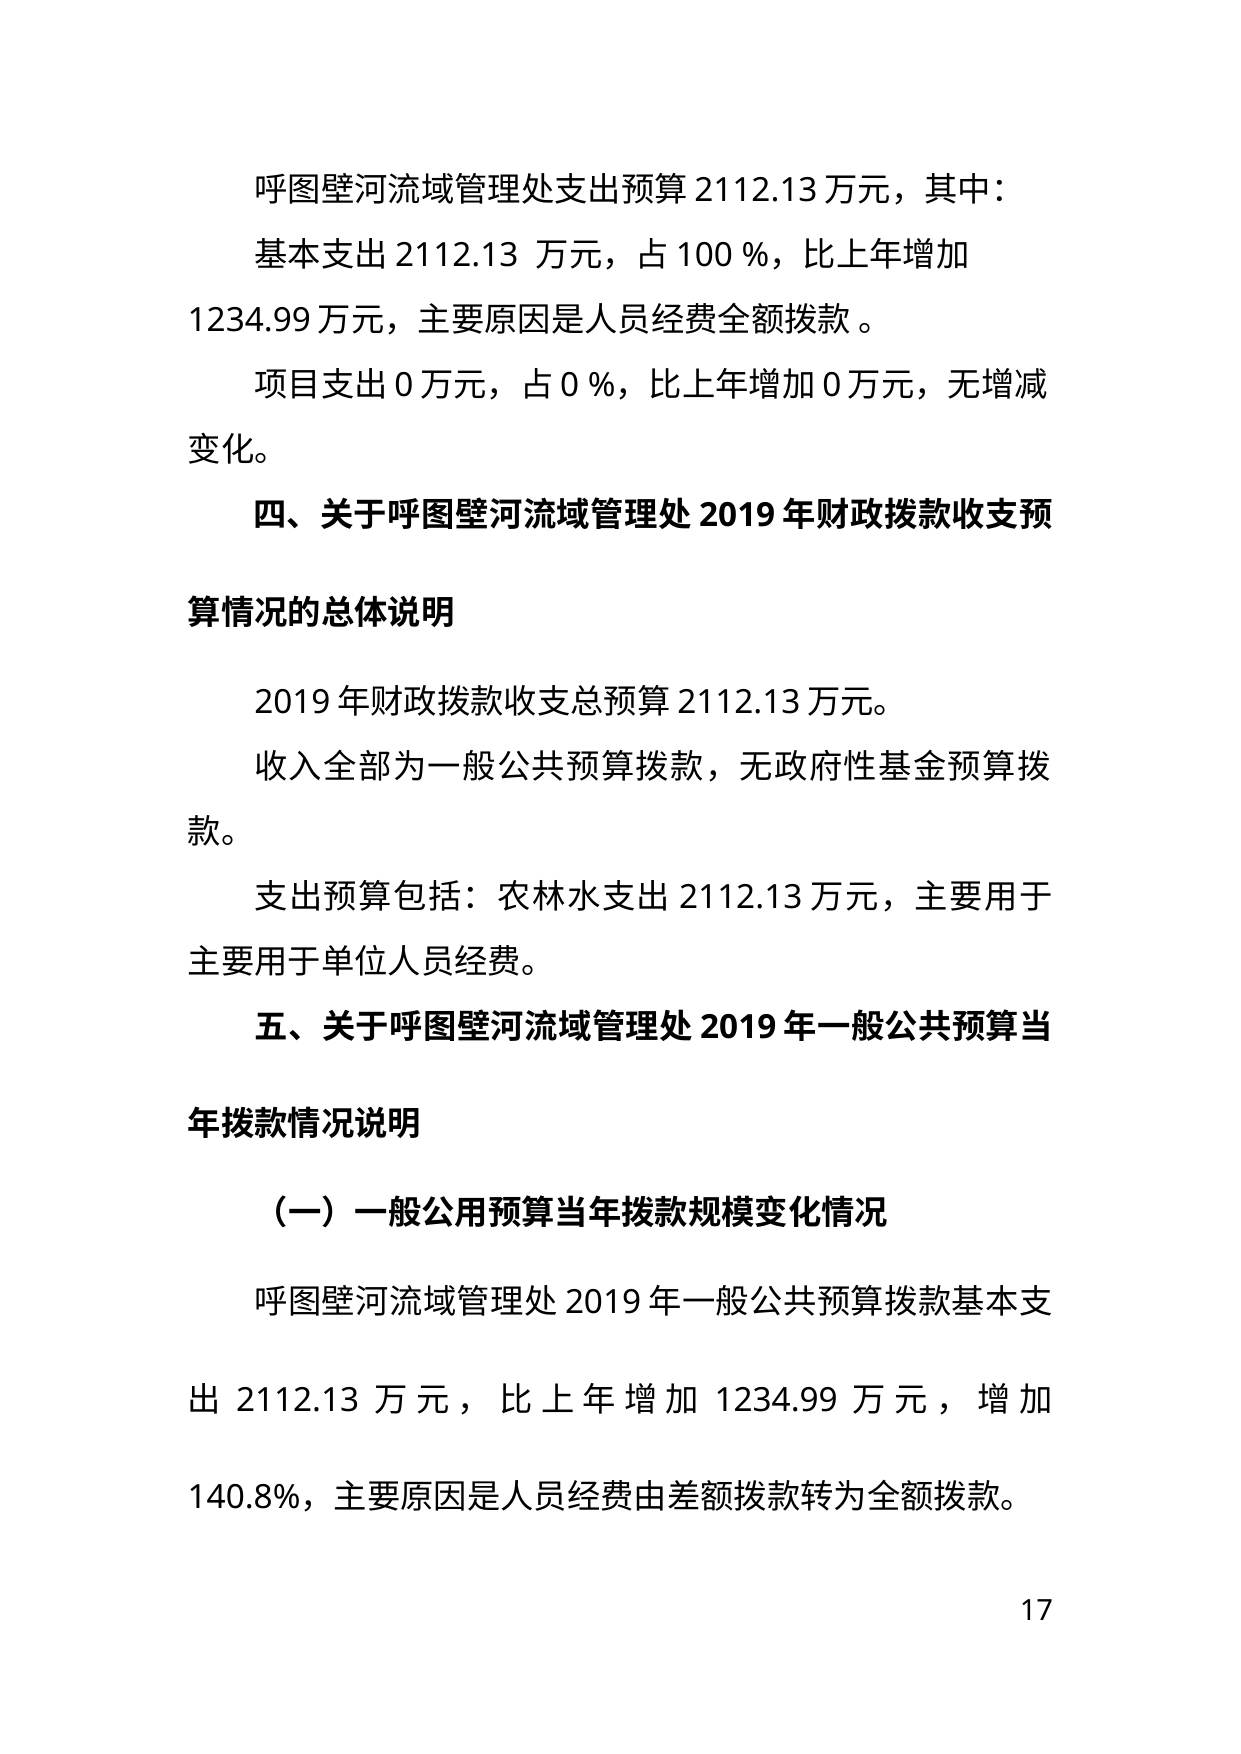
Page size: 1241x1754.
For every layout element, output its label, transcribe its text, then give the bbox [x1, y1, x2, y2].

text 基本支出 2112.13 万元，占100 %，比上年增加1234.99万元，主要原因是人员经费全额拨款 。 [187, 220, 1053, 350]
text 收入全部为一般公共预算拨款，无政府性基金预算拨款。 [187, 731, 1053, 861]
text 支出预算包括：农林水支出2112.13万元，主要用于主要用于单位人员经费。 [187, 861, 1053, 991]
text 呼图壁河流域管理处2019年一般公共预算拨款基本支出2112.13万元，比上年增加1234.99万元，增加140.8%，主要原因是人员经费由差额拨款转为全额拨款。 [187, 1267, 1053, 1527]
text 呼图壁河流域管理处支出预算2112.13万元，其中： [187, 155, 1053, 220]
text （一）一般公用预算当年拨款规模变化情况 [187, 1178, 1053, 1243]
text 项目支出0万元，占0 %，比上年增加0万元，无增减变化。 [187, 350, 1053, 480]
text 2019年财政拨款收支总预算2112.13万元。 [187, 666, 1053, 731]
text 五、关于呼图壁河流域管理处2019年一般公共预算当年拨款情况说明 [187, 991, 1053, 1154]
list 关于呼图壁河流域管理处2019年财政拨款收支预算情况的总体说明 [187, 480, 1053, 642]
